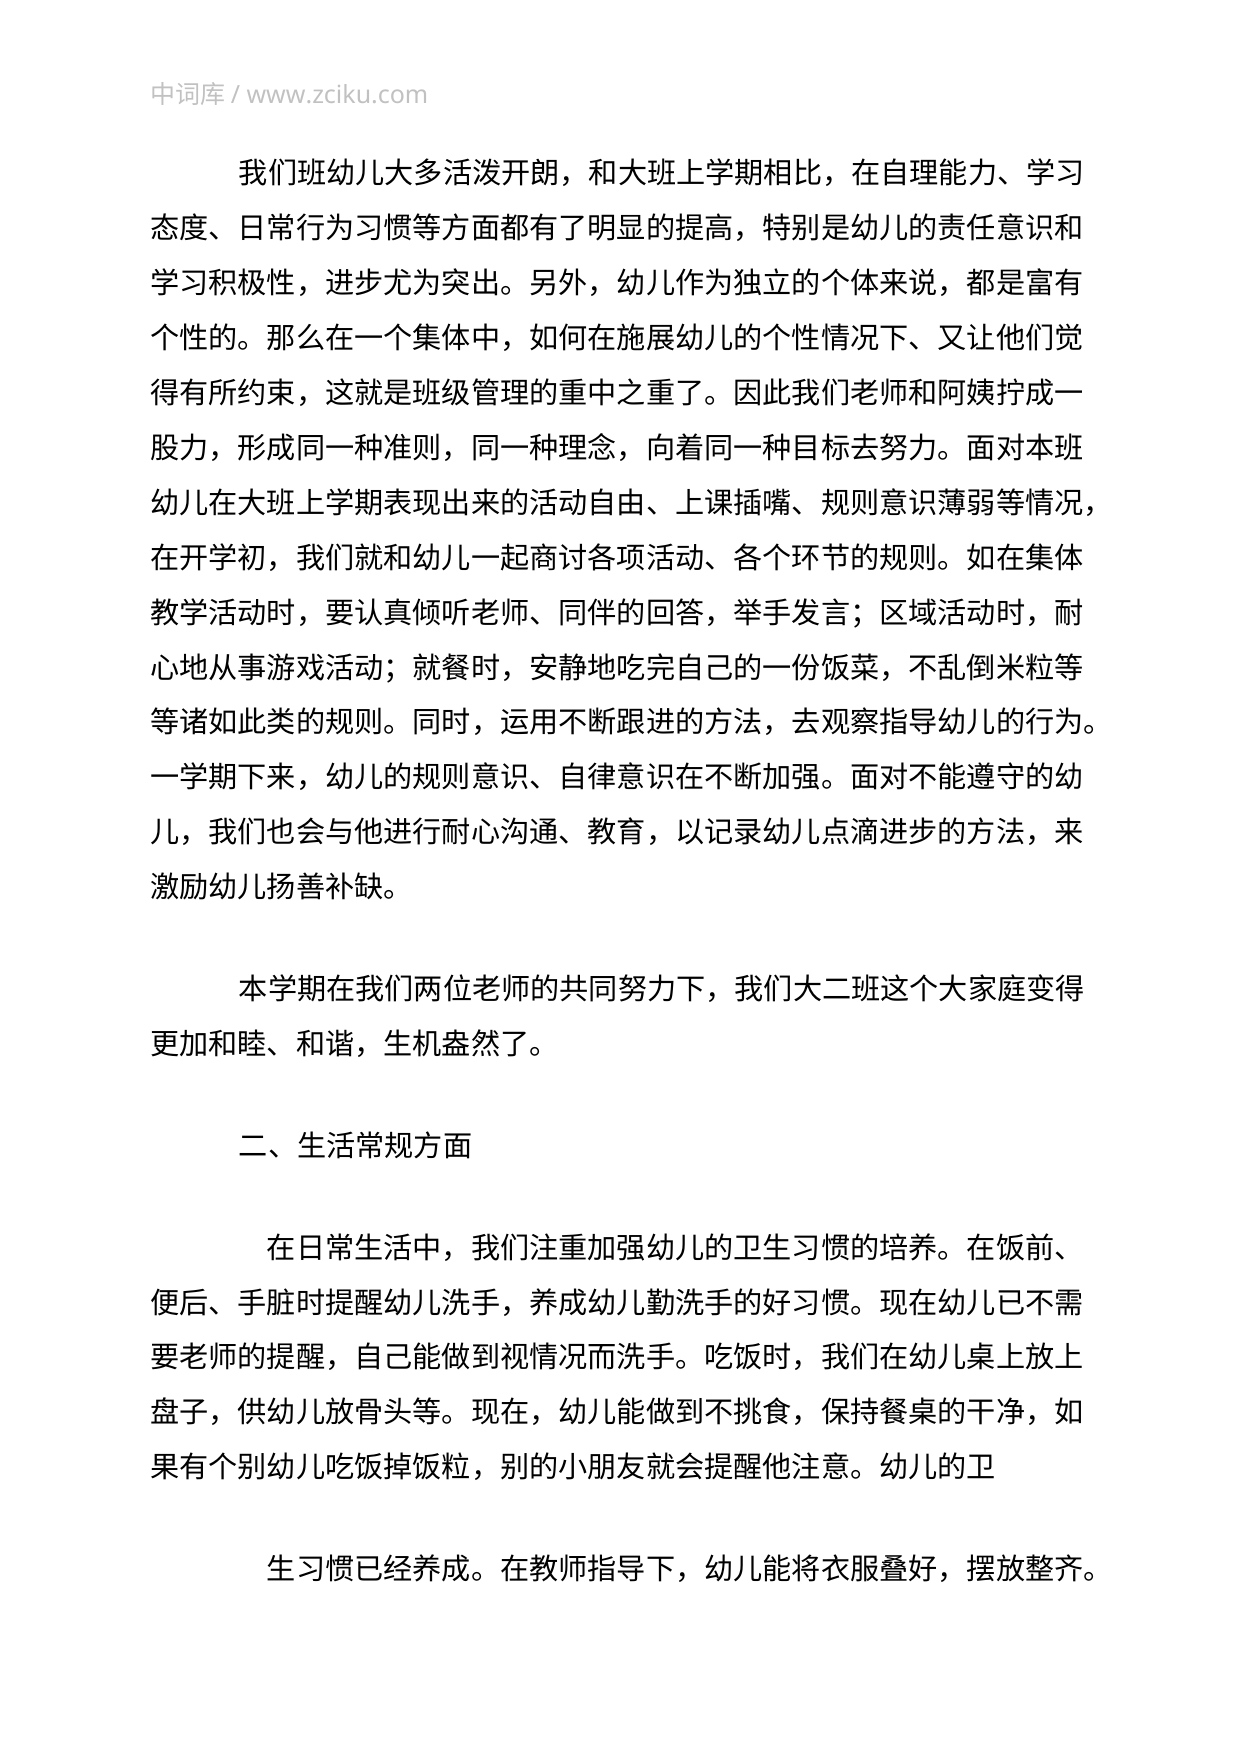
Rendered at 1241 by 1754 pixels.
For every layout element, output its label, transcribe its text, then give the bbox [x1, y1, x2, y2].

text 本学期在我们两位老师的共同努力下，我们大二班这个大家庭变得更加和睦、和谐，生机盎然了。 [150, 966, 1090, 1063]
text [150, 1546, 1090, 1588]
text 在日常生活中，我们注重加强幼儿的卫生习惯的培养。在饭前、便后、手脏时提醒幼儿洗手，养成幼儿勤洗手的好习惯。现在幼儿已不需要老师的提醒，自己能做到视情况而洗手。吃饭时，我们在幼儿桌上放上盘子，供幼儿放骨头等。现在，幼儿能做到不挑食，保持餐桌的干净，如果有个别幼儿吃饭掉饭粒，别的小朋友就会提醒他注意。幼儿的卫 [150, 1224, 1090, 1486]
text 二、生活常规方面 [150, 1122, 1090, 1165]
text 我们班幼儿大多活泼开朗，和大班上学期相比，在自理能力、学习态度、日常行为习惯等方面都有了明显的提高，特别是幼儿的责任意识和学习积极性，进步尤为突出。另外，幼儿作为独立的个体来说，都是富有个性的。那么在一个集体中，如何在施展幼儿的个性情况下、又让他们觉得有所约束，这就是班级管理的重中之重了。因此我们老师和阿姨拧成一股力，形成同一种准则，同一种理念，向着同一种目标去努力。面对本班幼儿在大班上学期表现出来的活动自由、上课插嘴、规则意识薄弱等情况，在开学初，我们就和幼儿一起商讨各项活动、各个环节的规则。如在集体教学活动时，要认真倾听老师、同伴的回答，举手发言；区域活动时，耐心地从事游戏活动；就餐时，安静地吃完自己的一份饭菜，不乱倒米粒等等诸如此类的规则。同时，运用不断跟进的方法，去观察指导幼儿的行为。一学期下来，幼儿的规则意识、自律意识在不断加强。面对不能遵守的幼儿，我们也会与他进行耐心沟通、教育，以记录幼儿点滴进步的方法，来激励幼儿扬善补缺。 [150, 150, 1090, 906]
